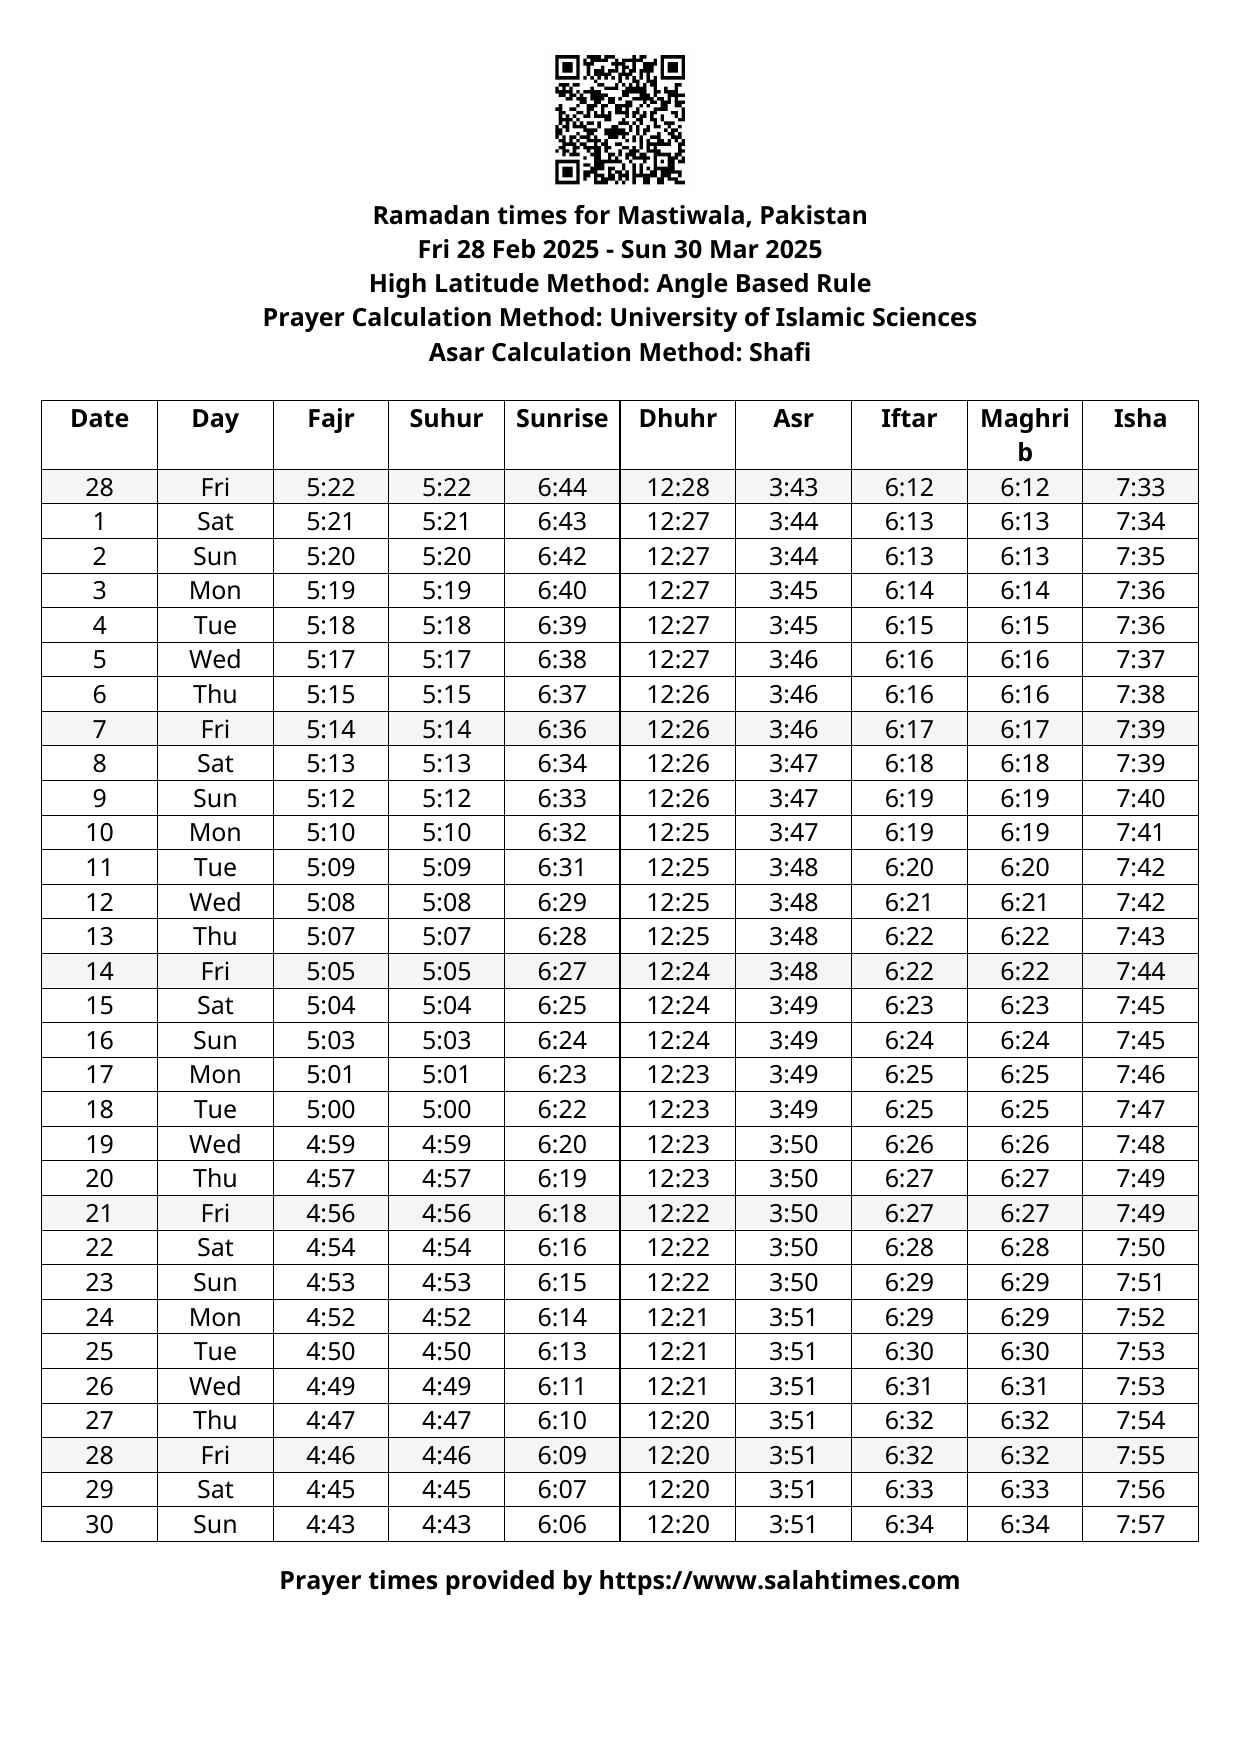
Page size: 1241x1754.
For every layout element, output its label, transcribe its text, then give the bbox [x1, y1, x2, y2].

table_cell 6:17 [852, 712, 967, 745]
table_cell 4:59 [389, 1127, 504, 1160]
table_cell 6:16 [968, 677, 1082, 711]
table_cell 7 [42, 712, 157, 745]
table_cell 5:12 [389, 781, 504, 814]
table_cell 3:47 [736, 816, 851, 849]
table_cell 3:47 [736, 781, 851, 814]
table_cell 5:10 [274, 816, 388, 849]
table_cell 12:23 [621, 1058, 735, 1091]
table_cell 22 [42, 1231, 157, 1264]
table_cell 3:50 [736, 1231, 851, 1264]
table_cell 7:48 [1083, 1127, 1198, 1160]
table_cell 7:40 [1083, 781, 1198, 814]
table_cell 29 [42, 1473, 157, 1506]
table_cell 7:45 [1083, 989, 1198, 1022]
table_cell 6:20 [968, 850, 1082, 884]
table_cell 6:21 [852, 885, 967, 918]
table_cell 6:32 [852, 1438, 967, 1472]
table_cell 6:15 [968, 608, 1082, 642]
table_cell 3:50 [736, 1196, 851, 1229]
table_cell 3:46 [736, 677, 851, 711]
table_cell 5:01 [274, 1058, 388, 1091]
table_cell 6:19 [505, 1161, 619, 1195]
table_cell 6:29 [852, 1265, 967, 1299]
table_cell 7:45 [1083, 1023, 1198, 1057]
table_cell 5:18 [274, 608, 388, 642]
table_cell 5:00 [389, 1092, 504, 1126]
table_cell 6:18 [968, 746, 1082, 780]
table_cell 19 [42, 1127, 157, 1160]
table_cell 6:23 [968, 989, 1082, 1022]
table_cell Sun [158, 781, 273, 814]
table_cell 6:13 [852, 504, 967, 538]
table_cell 12:20 [621, 1507, 735, 1541]
table_cell 5:07 [274, 919, 388, 953]
table_cell 16 [42, 1023, 157, 1057]
text Fri 28 Feb 2025 - Sun 30 Mar 2025 [42, 232, 1198, 266]
table_cell 5:05 [389, 954, 504, 987]
table_cell 5:20 [389, 539, 504, 572]
table_cell 12:24 [621, 989, 735, 1022]
table_cell 7:56 [1083, 1473, 1198, 1506]
table_cell Sat [158, 1231, 273, 1264]
table_cell 3:51 [736, 1473, 851, 1506]
table_cell 6:44 [505, 470, 619, 503]
table_cell 7:49 [1083, 1196, 1198, 1229]
table_cell Fri [158, 954, 273, 987]
table_cell 6:40 [505, 574, 619, 607]
table_cell Mon [158, 1058, 273, 1091]
table_cell 25 [42, 1334, 157, 1368]
table_cell 6:30 [852, 1334, 967, 1368]
table_cell 12:28 [621, 470, 735, 503]
table_cell 6:37 [505, 677, 619, 711]
table_cell 3:43 [736, 470, 851, 503]
table_cell 5:17 [274, 643, 388, 676]
table_cell Mon [158, 574, 273, 607]
table_cell 12:26 [621, 746, 735, 780]
table_cell 6:23 [852, 989, 967, 1022]
table_cell 6:19 [852, 781, 967, 814]
table_header Suhur [389, 401, 504, 469]
table_cell 3:51 [736, 1438, 851, 1472]
table_cell Sat [158, 504, 273, 538]
table_header Date [42, 401, 157, 469]
table_cell 5:08 [274, 885, 388, 918]
table_cell 5:22 [274, 470, 388, 503]
table_cell 12:27 [621, 608, 735, 642]
table_cell 5:10 [389, 816, 504, 849]
table_cell 5:09 [274, 850, 388, 884]
table_cell 6:30 [968, 1334, 1082, 1368]
table_cell 3:46 [736, 712, 851, 745]
table_cell 5:18 [389, 608, 504, 642]
table_cell 5:13 [389, 746, 504, 780]
table_cell 7:37 [1083, 643, 1198, 676]
table_cell 3:44 [736, 504, 851, 538]
table_cell 6:25 [968, 1058, 1082, 1091]
table_cell 23 [42, 1265, 157, 1299]
table_cell 12:20 [621, 1438, 735, 1472]
table_cell 7:57 [1083, 1507, 1198, 1541]
table_cell 6:16 [505, 1231, 619, 1264]
table_cell 6:33 [968, 1473, 1082, 1506]
table_cell Sat [158, 989, 273, 1022]
table_cell 7:41 [1083, 816, 1198, 849]
table_cell 8 [42, 746, 157, 780]
table_cell 7:53 [1083, 1369, 1198, 1402]
table_cell 3:48 [736, 919, 851, 953]
table_cell 6:21 [968, 885, 1082, 918]
table_cell 12:27 [621, 539, 735, 572]
table_cell 6:16 [968, 643, 1082, 676]
table_cell 6:27 [968, 1161, 1082, 1195]
table_cell 6:42 [505, 539, 619, 572]
table_cell 4:50 [274, 1334, 388, 1368]
table_cell 12:26 [621, 781, 735, 814]
table_cell 6:13 [852, 539, 967, 572]
table_cell 6:24 [852, 1023, 967, 1057]
table_cell Fri [158, 1438, 273, 1472]
table_cell 13 [42, 919, 157, 953]
table_cell 17 [42, 1058, 157, 1091]
table_cell 4:56 [389, 1196, 504, 1229]
table_cell 12:24 [621, 954, 735, 987]
table_cell 4:45 [389, 1473, 504, 1506]
table_cell 5:04 [389, 989, 504, 1022]
table_cell Sat [158, 746, 273, 780]
table_cell 2 [42, 539, 157, 572]
table_cell 4:53 [274, 1265, 388, 1299]
table_cell 6:14 [852, 574, 967, 607]
table_cell 6:15 [505, 1265, 619, 1299]
table_cell 3:48 [736, 850, 851, 884]
table_cell 5:19 [274, 574, 388, 607]
table_cell 3:51 [736, 1369, 851, 1402]
table_cell 6:28 [505, 919, 619, 953]
table_cell 3:51 [736, 1404, 851, 1437]
table_cell 6:25 [505, 989, 619, 1022]
table_cell 5:03 [274, 1023, 388, 1057]
table_cell 7:35 [1083, 539, 1198, 572]
table_cell 3:50 [736, 1161, 851, 1195]
table_cell 6:32 [968, 1438, 1082, 1472]
table_cell 5:19 [389, 574, 504, 607]
table_cell 6:19 [968, 781, 1082, 814]
table_cell Thu [158, 1161, 273, 1195]
table_cell 4:47 [389, 1404, 504, 1437]
table_cell 6:18 [852, 746, 967, 780]
text High Latitude Method: Angle Based Rule [42, 266, 1198, 300]
table_cell 6:17 [968, 712, 1082, 745]
table_cell 4:50 [389, 1334, 504, 1368]
table_cell Wed [158, 1127, 273, 1160]
table_cell 3:44 [736, 539, 851, 572]
table_cell Fri [158, 470, 273, 503]
table_cell 28 [42, 470, 157, 503]
table_cell 3:51 [736, 1300, 851, 1333]
table_cell 7:42 [1083, 885, 1198, 918]
table_cell 6:22 [968, 919, 1082, 953]
table_cell 6 [42, 677, 157, 711]
table_cell 5:07 [389, 919, 504, 953]
table_cell 5:09 [389, 850, 504, 884]
table_cell 6:27 [505, 954, 619, 987]
table_cell 6:29 [505, 885, 619, 918]
table_cell 26 [42, 1369, 157, 1402]
table_cell 6:31 [852, 1369, 967, 1402]
table_cell 4:59 [274, 1127, 388, 1160]
table_cell Wed [158, 1369, 273, 1402]
table_header Dhuhr [621, 401, 735, 469]
table_cell 4:46 [389, 1438, 504, 1472]
table_cell 12:20 [621, 1404, 735, 1437]
table_cell 20 [42, 1161, 157, 1195]
table_cell 7:55 [1083, 1438, 1198, 1472]
table_cell 5:00 [274, 1092, 388, 1126]
table_cell 6:29 [968, 1265, 1082, 1299]
table_cell 4:53 [389, 1265, 504, 1299]
table_cell 7:50 [1083, 1231, 1198, 1264]
table_cell 6:19 [852, 816, 967, 849]
table_cell 5:14 [389, 712, 504, 745]
text Prayer Calculation Method: University of Islamic Sciences [42, 300, 1198, 334]
table_cell 6:34 [968, 1507, 1082, 1541]
table_cell 6:33 [852, 1473, 967, 1506]
table_cell 6:31 [505, 850, 619, 884]
table_cell 5:20 [274, 539, 388, 572]
table_cell 3:49 [736, 1058, 851, 1091]
table_cell 3:49 [736, 1092, 851, 1126]
table_cell 6:07 [505, 1473, 619, 1506]
table_cell 6:26 [968, 1127, 1082, 1160]
table_cell 12:26 [621, 712, 735, 745]
table_cell 12:21 [621, 1369, 735, 1402]
table_cell Thu [158, 1404, 273, 1437]
table_cell 7:39 [1083, 746, 1198, 780]
table_cell 3:48 [736, 885, 851, 918]
table_cell Thu [158, 677, 273, 711]
table_cell 6:24 [505, 1023, 619, 1057]
table_cell 6:13 [968, 504, 1082, 538]
table_cell 6:25 [968, 1092, 1082, 1126]
table_cell 6:25 [852, 1092, 967, 1126]
table_cell 1 [42, 504, 157, 538]
table_header Fajr [274, 401, 388, 469]
table_cell 5:05 [274, 954, 388, 987]
table_header Iftar [852, 401, 967, 469]
table_cell 3:51 [736, 1334, 851, 1368]
table_cell 6:27 [968, 1196, 1082, 1229]
table_cell Fri [158, 1196, 273, 1229]
table_cell 18 [42, 1092, 157, 1126]
table_cell 7:49 [1083, 1161, 1198, 1195]
table_cell 6:09 [505, 1438, 619, 1472]
table_cell Sun [158, 1265, 273, 1299]
table_cell 4 [42, 608, 157, 642]
table_cell 4:49 [274, 1369, 388, 1402]
table_cell 7:36 [1083, 608, 1198, 642]
table_cell Wed [158, 885, 273, 918]
table_cell 30 [42, 1507, 157, 1541]
table_cell 6:33 [505, 781, 619, 814]
table_cell 3:51 [736, 1507, 851, 1541]
table_cell 4:47 [274, 1404, 388, 1437]
table_header Sunrise [505, 401, 619, 469]
table_cell 6:43 [505, 504, 619, 538]
table_cell Sat [158, 1473, 273, 1506]
table_cell 12:25 [621, 885, 735, 918]
table_cell 7:51 [1083, 1265, 1198, 1299]
table_cell 6:31 [968, 1369, 1082, 1402]
text Prayer times provided by https://www.salahtimes.com [42, 1563, 1198, 1597]
table_cell 6:10 [505, 1404, 619, 1437]
table_cell 6:15 [852, 608, 967, 642]
table_cell 12:27 [621, 643, 735, 676]
table_cell 6:39 [505, 608, 619, 642]
table_cell 5:13 [274, 746, 388, 780]
table_cell 6:11 [505, 1369, 619, 1402]
table_cell 6:12 [968, 470, 1082, 503]
text Asar Calculation Method: Shafi [42, 334, 1198, 368]
table_cell 6:13 [968, 539, 1082, 572]
table_cell 7:36 [1083, 574, 1198, 607]
table_cell 4:54 [274, 1231, 388, 1264]
table_cell 6:34 [852, 1507, 967, 1541]
table_cell 3:46 [736, 643, 851, 676]
table_cell 12:27 [621, 504, 735, 538]
table_cell 15 [42, 989, 157, 1022]
table_cell 12:27 [621, 574, 735, 607]
table_cell Mon [158, 816, 273, 849]
table_cell 6:27 [852, 1161, 967, 1195]
table_cell Fri [158, 712, 273, 745]
table_cell 24 [42, 1300, 157, 1333]
table_cell 5:04 [274, 989, 388, 1022]
table_cell 12:23 [621, 1127, 735, 1160]
table_cell 6:29 [852, 1300, 967, 1333]
table_cell 5 [42, 643, 157, 676]
table_cell 5:15 [274, 677, 388, 711]
table_cell 6:22 [505, 1092, 619, 1126]
table_header Asr [736, 401, 851, 469]
table_cell 11 [42, 850, 157, 884]
table_cell 6:22 [852, 919, 967, 953]
table_cell 12:22 [621, 1265, 735, 1299]
table_cell 12:22 [621, 1196, 735, 1229]
table_cell 3:45 [736, 608, 851, 642]
table_cell 7:39 [1083, 712, 1198, 745]
table_cell 28 [42, 1438, 157, 1472]
table_cell 21 [42, 1196, 157, 1229]
table_cell 6:22 [968, 954, 1082, 987]
table_cell 6:12 [852, 470, 967, 503]
table_cell 3:50 [736, 1265, 851, 1299]
table_cell 3 [42, 574, 157, 607]
table_cell 7:43 [1083, 919, 1198, 953]
picture [542, 41, 699, 198]
table_cell 7:52 [1083, 1300, 1198, 1333]
table_cell 3:47 [736, 746, 851, 780]
table_cell 12:22 [621, 1231, 735, 1264]
table_cell 5:22 [389, 470, 504, 503]
table_cell 5:15 [389, 677, 504, 711]
table_cell 6:23 [505, 1058, 619, 1091]
table_cell 12:25 [621, 850, 735, 884]
table_cell 12 [42, 885, 157, 918]
table_cell 5:12 [274, 781, 388, 814]
table_cell Tue [158, 1092, 273, 1126]
table_cell Sun [158, 539, 273, 572]
table_header Maghrib [968, 401, 1082, 469]
table_cell 4:43 [389, 1507, 504, 1541]
table_cell 6:14 [505, 1300, 619, 1333]
table_cell 5:03 [389, 1023, 504, 1057]
table_cell 10 [42, 816, 157, 849]
table_cell Wed [158, 643, 273, 676]
table_cell 5:01 [389, 1058, 504, 1091]
table_cell 7:42 [1083, 850, 1198, 884]
table_cell 6:38 [505, 643, 619, 676]
table_cell 6:32 [968, 1404, 1082, 1437]
table_cell 3:50 [736, 1127, 851, 1160]
table_cell 4:52 [274, 1300, 388, 1333]
table_cell 6:28 [852, 1231, 967, 1264]
table_cell 3:49 [736, 1023, 851, 1057]
table_cell 6:24 [968, 1023, 1082, 1057]
table_cell 3:48 [736, 954, 851, 987]
table_cell 4:43 [274, 1507, 388, 1541]
table_cell 6:28 [968, 1231, 1082, 1264]
table_cell 6:20 [505, 1127, 619, 1160]
table_cell Tue [158, 1334, 273, 1368]
table_cell 4:45 [274, 1473, 388, 1506]
table_cell 6:22 [852, 954, 967, 987]
table_cell 6:19 [968, 816, 1082, 849]
text Ramadan times for Mastiwala, Pakistan [42, 198, 1198, 232]
table_cell 5:08 [389, 885, 504, 918]
table_cell 4:57 [274, 1161, 388, 1195]
table_cell 7:34 [1083, 504, 1198, 538]
table_header Day [158, 401, 273, 469]
table_cell 4:52 [389, 1300, 504, 1333]
table_cell 12:23 [621, 1092, 735, 1126]
table_cell 6:32 [505, 816, 619, 849]
table_cell Tue [158, 608, 273, 642]
table_cell 7:47 [1083, 1092, 1198, 1126]
table_cell 9 [42, 781, 157, 814]
table_cell 6:16 [852, 643, 967, 676]
table_cell 4:49 [389, 1369, 504, 1402]
table_cell 6:32 [852, 1404, 967, 1437]
table_cell 4:57 [389, 1161, 504, 1195]
table_cell 7:54 [1083, 1404, 1198, 1437]
table_cell 6:16 [852, 677, 967, 711]
table_cell 7:53 [1083, 1334, 1198, 1368]
table_cell 27 [42, 1404, 157, 1437]
table_cell 7:44 [1083, 954, 1198, 987]
table_cell 6:18 [505, 1196, 619, 1229]
table_cell 7:33 [1083, 470, 1198, 503]
table_cell 6:13 [505, 1334, 619, 1368]
table_cell 5:17 [389, 643, 504, 676]
table_cell 6:14 [968, 574, 1082, 607]
table_cell Mon [158, 1300, 273, 1333]
table_cell 12:21 [621, 1334, 735, 1368]
table_cell 12:25 [621, 816, 735, 849]
table_cell 12:25 [621, 919, 735, 953]
table_cell 12:26 [621, 677, 735, 711]
table_cell 12:21 [621, 1300, 735, 1333]
table_cell 6:25 [852, 1058, 967, 1091]
table_cell 4:46 [274, 1438, 388, 1472]
table_cell 6:20 [852, 850, 967, 884]
table_cell 6:26 [852, 1127, 967, 1160]
table_cell 3:45 [736, 574, 851, 607]
table_cell 12:20 [621, 1473, 735, 1506]
table_cell 6:36 [505, 712, 619, 745]
table_cell 5:21 [274, 504, 388, 538]
table_cell 12:23 [621, 1161, 735, 1195]
table_cell Tue [158, 850, 273, 884]
table_cell 7:38 [1083, 677, 1198, 711]
table_cell 14 [42, 954, 157, 987]
table_cell 6:34 [505, 746, 619, 780]
table_cell 6:27 [852, 1196, 967, 1229]
table_cell 5:21 [389, 504, 504, 538]
table_cell 4:54 [389, 1231, 504, 1264]
table_cell 5:14 [274, 712, 388, 745]
table_cell 4:56 [274, 1196, 388, 1229]
table_cell 12:24 [621, 1023, 735, 1057]
table_cell 6:06 [505, 1507, 619, 1541]
table_cell Sun [158, 1023, 273, 1057]
table_cell 6:29 [968, 1300, 1082, 1333]
table_cell 3:49 [736, 989, 851, 1022]
table_cell 7:46 [1083, 1058, 1198, 1091]
table_cell Sun [158, 1507, 273, 1541]
table_header Isha [1083, 401, 1198, 469]
table_cell Thu [158, 919, 273, 953]
